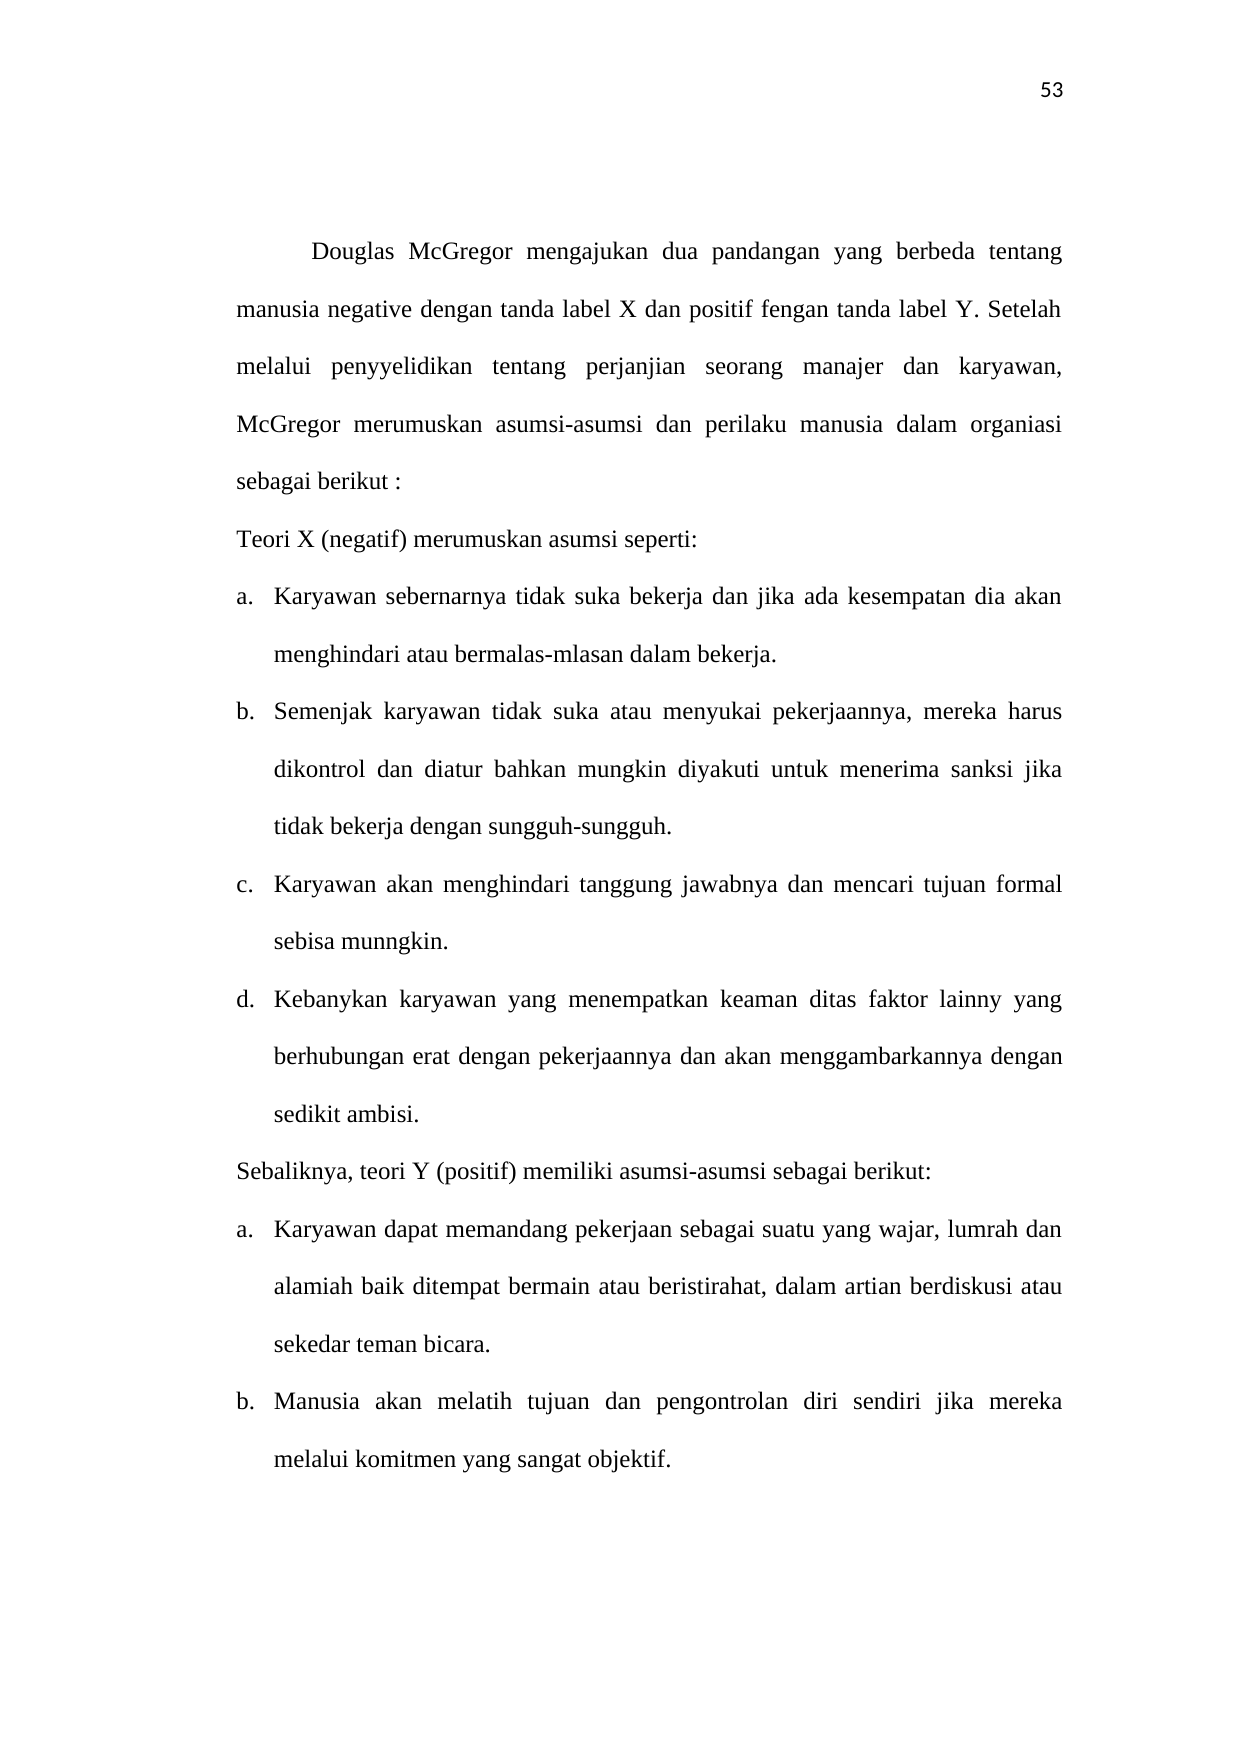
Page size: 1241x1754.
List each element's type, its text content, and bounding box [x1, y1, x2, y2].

text Douglas McGregor mengajukan dua pandangan yang berbeda tentang manusia negative dengan tanda label X dan positif fengan tanda label Y. Setelah melalui penyyelidikan tentang perjanjian seorang manajer dan karyawan, McGregor merumuskan asumsi-asumsi dan perilaku manusia dalam organiasi sebagai berikut : [236, 236, 1063, 495]
list Manusia akan melatih tujuan dan pengontrolan diri sendiri jika mereka melalui komitmen yang sangat objektif. [236, 1386, 1063, 1472]
list Karyawan sebernarnya tidak suka bekerja dan jika ada kesempatan dia akan menghindari atau bermalas-mlasan dalam bekerja. [236, 581, 1063, 667]
list Karyawan dapat memandang pekerjaan sebagai suatu yang wajar, lumrah dan alamiah baik ditempat bermain atau beristirahat, dalam artian berdiskusi atau sekedar teman bicara. [236, 1214, 1063, 1357]
list Kebanykan karyawan yang menempatkan keaman ditas faktor lainny yang berhubungan erat dengan pekerjaannya dan akan menggambarkannya dengan sedikit ambisi. [236, 984, 1063, 1127]
list Karyawan akan menghindari tanggung jawabnya dan mencari tujuan formal sebisa munngkin. [236, 869, 1063, 955]
list Semenjak karyawan tidak suka atau menyukai pekerjaannya, mereka harus dikontrol dan diatur bahkan mungkin diyakuti untuk menerima sanksi jika tidak bekerja dengan sungguh-sungguh. [236, 696, 1063, 840]
text Sebaliknya, teori Y (positif) memiliki asumsi-asumsi sebagai berikut: [236, 1156, 1063, 1185]
text Teori X (negatif) merumuskan asumsi seperti: [236, 524, 1063, 552]
